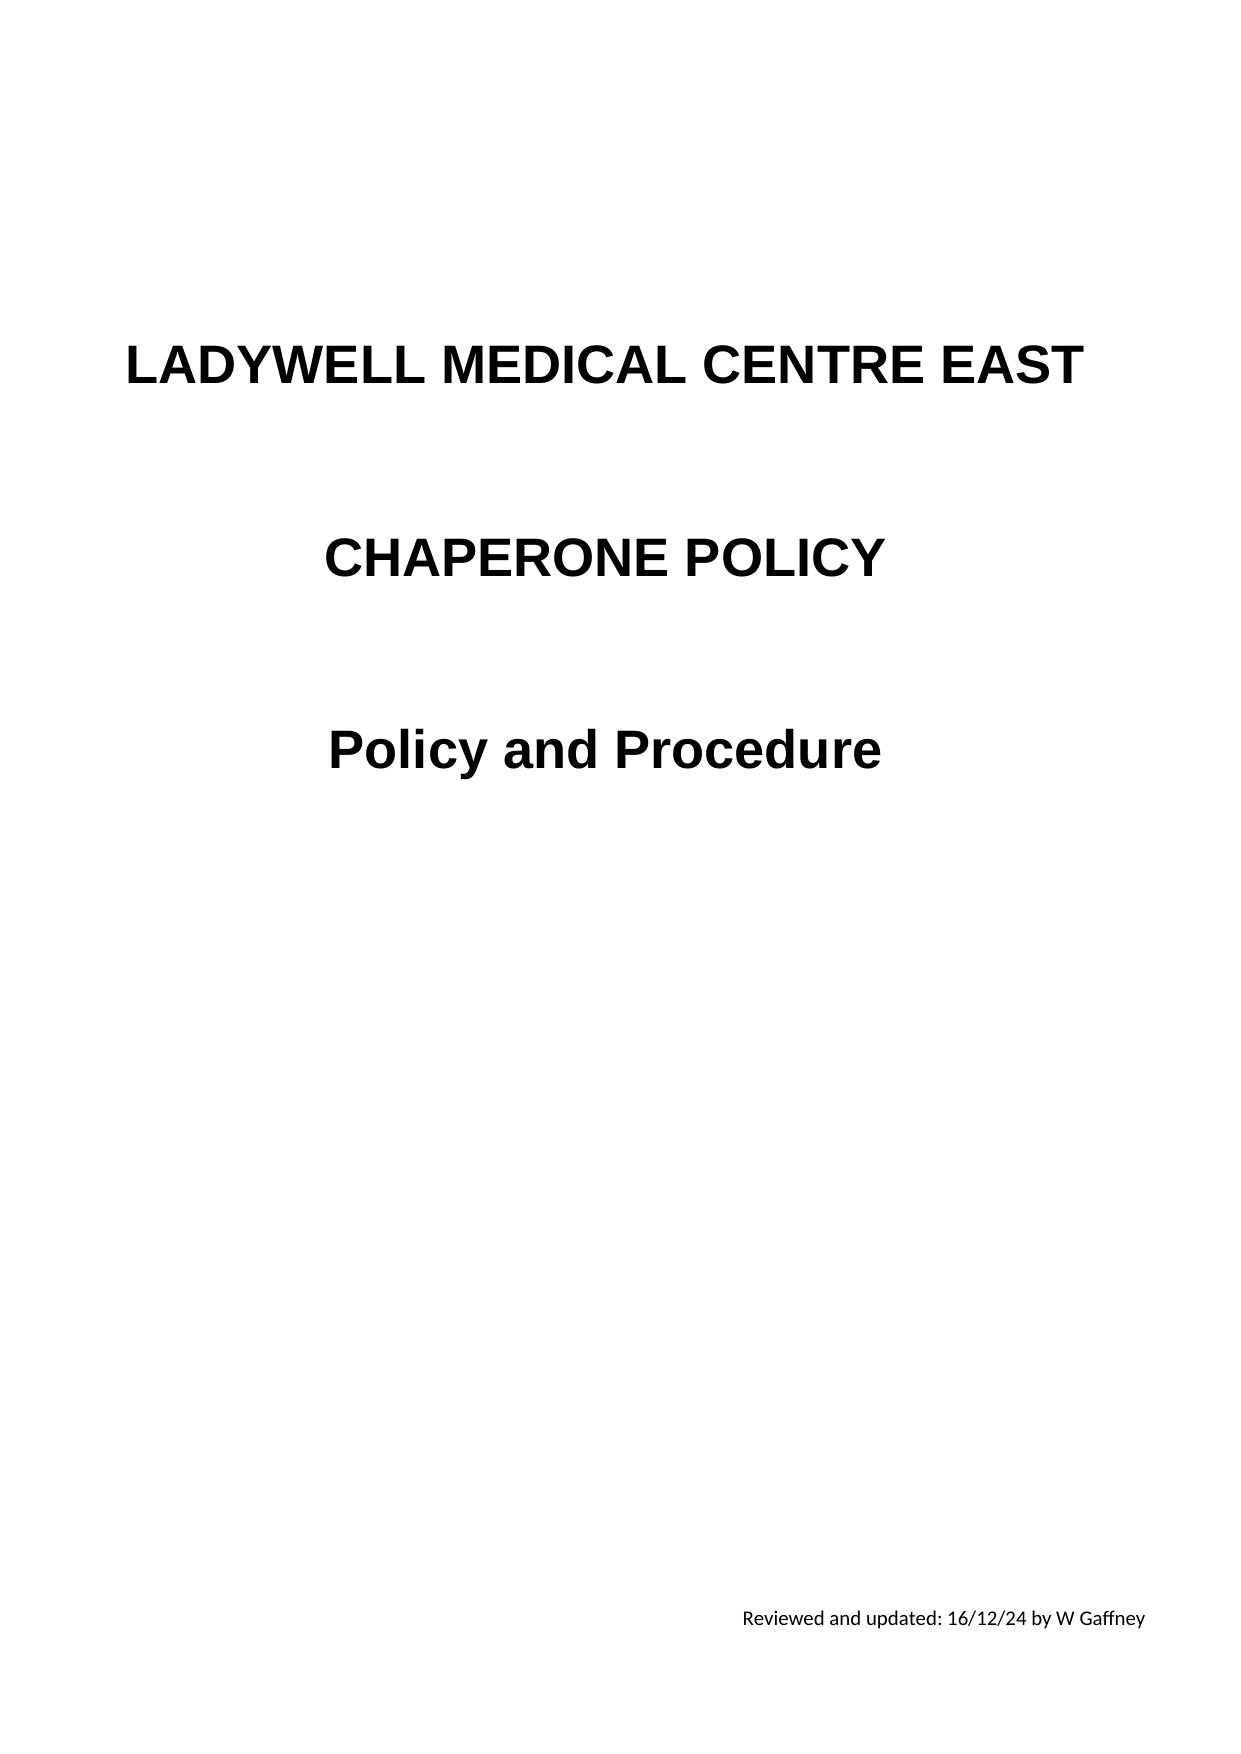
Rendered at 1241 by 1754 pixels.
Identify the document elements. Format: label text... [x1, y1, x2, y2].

text CHAPERONE POLICY [94, 525, 1116, 587]
text Reviewed and updated: 16/12/24 by W Gaffney [94, 1605, 1146, 1630]
text Policy and Procedure [94, 718, 1116, 780]
text LADYWELL MEDICAL CENTRE EAST [94, 333, 1116, 395]
